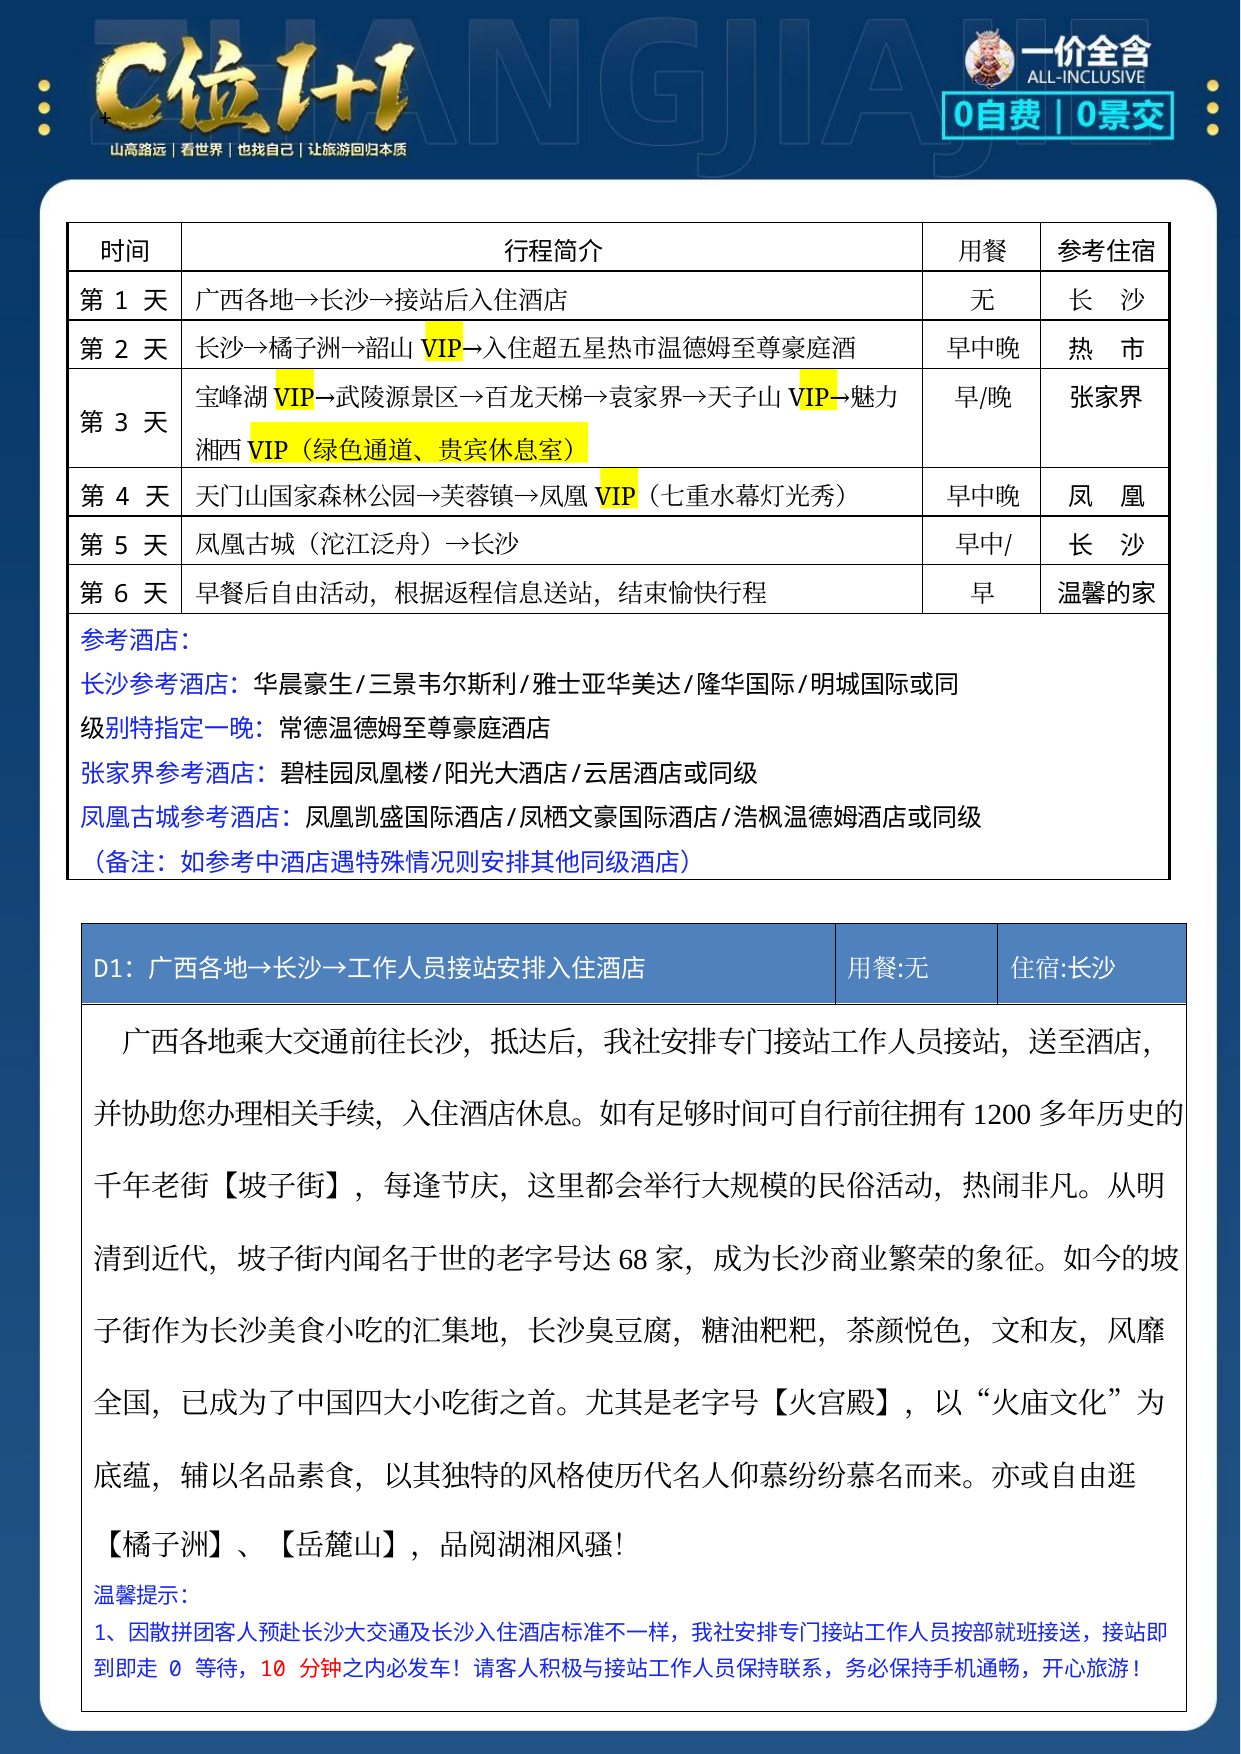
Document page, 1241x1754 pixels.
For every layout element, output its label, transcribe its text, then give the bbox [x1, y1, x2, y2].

table_header 住宿:长沙 [998, 924, 1186, 1003]
table_cell 沙 [1105, 517, 1168, 564]
table_cell 凤凰古城（沱江泛舟）→长沙 [182, 517, 922, 564]
table_cell 沙 [1105, 272, 1168, 319]
table_cell 长 [1041, 272, 1105, 319]
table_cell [82, 1005, 1186, 1711]
table_header 参考住宿 [1041, 223, 1168, 270]
table_cell 热 [1041, 321, 1105, 368]
table_cell 无 [923, 272, 1040, 319]
table_cell 参考酒店： 长沙参考酒店：华晨豪生/三景韦尔斯利/雅士亚华美达/隆华国际/明城国际或同级别特指定一晚：常德温德姆至尊豪庭酒店 张家界参考酒店：碧桂园凤凰楼/阳光大酒店/云居酒店或同级 凤凰古城参考酒店：凤凰凯盛国际酒店/凤栖文豪国际酒店/浩枫温德姆酒店或同级 （备注：如参考中酒店遇特殊情况则安排其他同级酒店） [69, 614, 1168, 879]
table_cell 广西各地→长沙→接站后入住酒店 [182, 272, 922, 319]
table_cell 早中晚 [923, 321, 1040, 368]
text + [99, 102, 1196, 132]
table_cell 长沙→橘子洲→韶山 VIP→入住超五星热市温德姆至尊豪庭酒 [182, 321, 922, 368]
table_cell 早 [923, 565, 1040, 612]
picture [0, 0, 1241, 1754]
table_cell 市 [1105, 321, 1168, 368]
table_cell 张家界 [1041, 369, 1168, 466]
table_cell 第 4 天 [69, 468, 181, 515]
table_header 行程简介 [182, 223, 922, 270]
table_header D1：广西各地→长沙→工作人员接站安排入住酒店 [82, 924, 835, 1003]
table_cell 早/晚 [923, 369, 1040, 466]
table_cell 凰 [1105, 468, 1168, 515]
table_cell 长 [1041, 517, 1105, 564]
table_header 用餐:无 [836, 924, 997, 1003]
table_cell 第 6 天 [69, 565, 181, 612]
table_cell 天门山国家森林公园→芙蓉镇→凤凰 VIP（七重水幕灯光秀） [182, 468, 922, 515]
table_cell 凤 [1041, 468, 1105, 515]
table_cell 第 5 天 [69, 517, 181, 564]
table_header 时间 [69, 223, 181, 270]
table_cell 宝峰湖 VIP→武陵源景区→百龙天梯→袁家界→天子山 VIP→魅力 湘西 VIP（绿色通道、贵宾休息室） [182, 369, 922, 466]
table_header 用餐 [923, 223, 1040, 270]
table_cell 第 2 天 [69, 321, 181, 368]
table_cell 第 3 天 [69, 369, 181, 466]
table_cell 早中晚 [923, 468, 1040, 515]
table_cell 第 1 天 [69, 272, 181, 319]
table_cell 早餐后自由活动，根据返程信息送站，结束愉快行程 [182, 565, 922, 612]
table_cell 温馨的家 [1041, 565, 1168, 612]
table_cell 早中/ [923, 517, 1040, 564]
